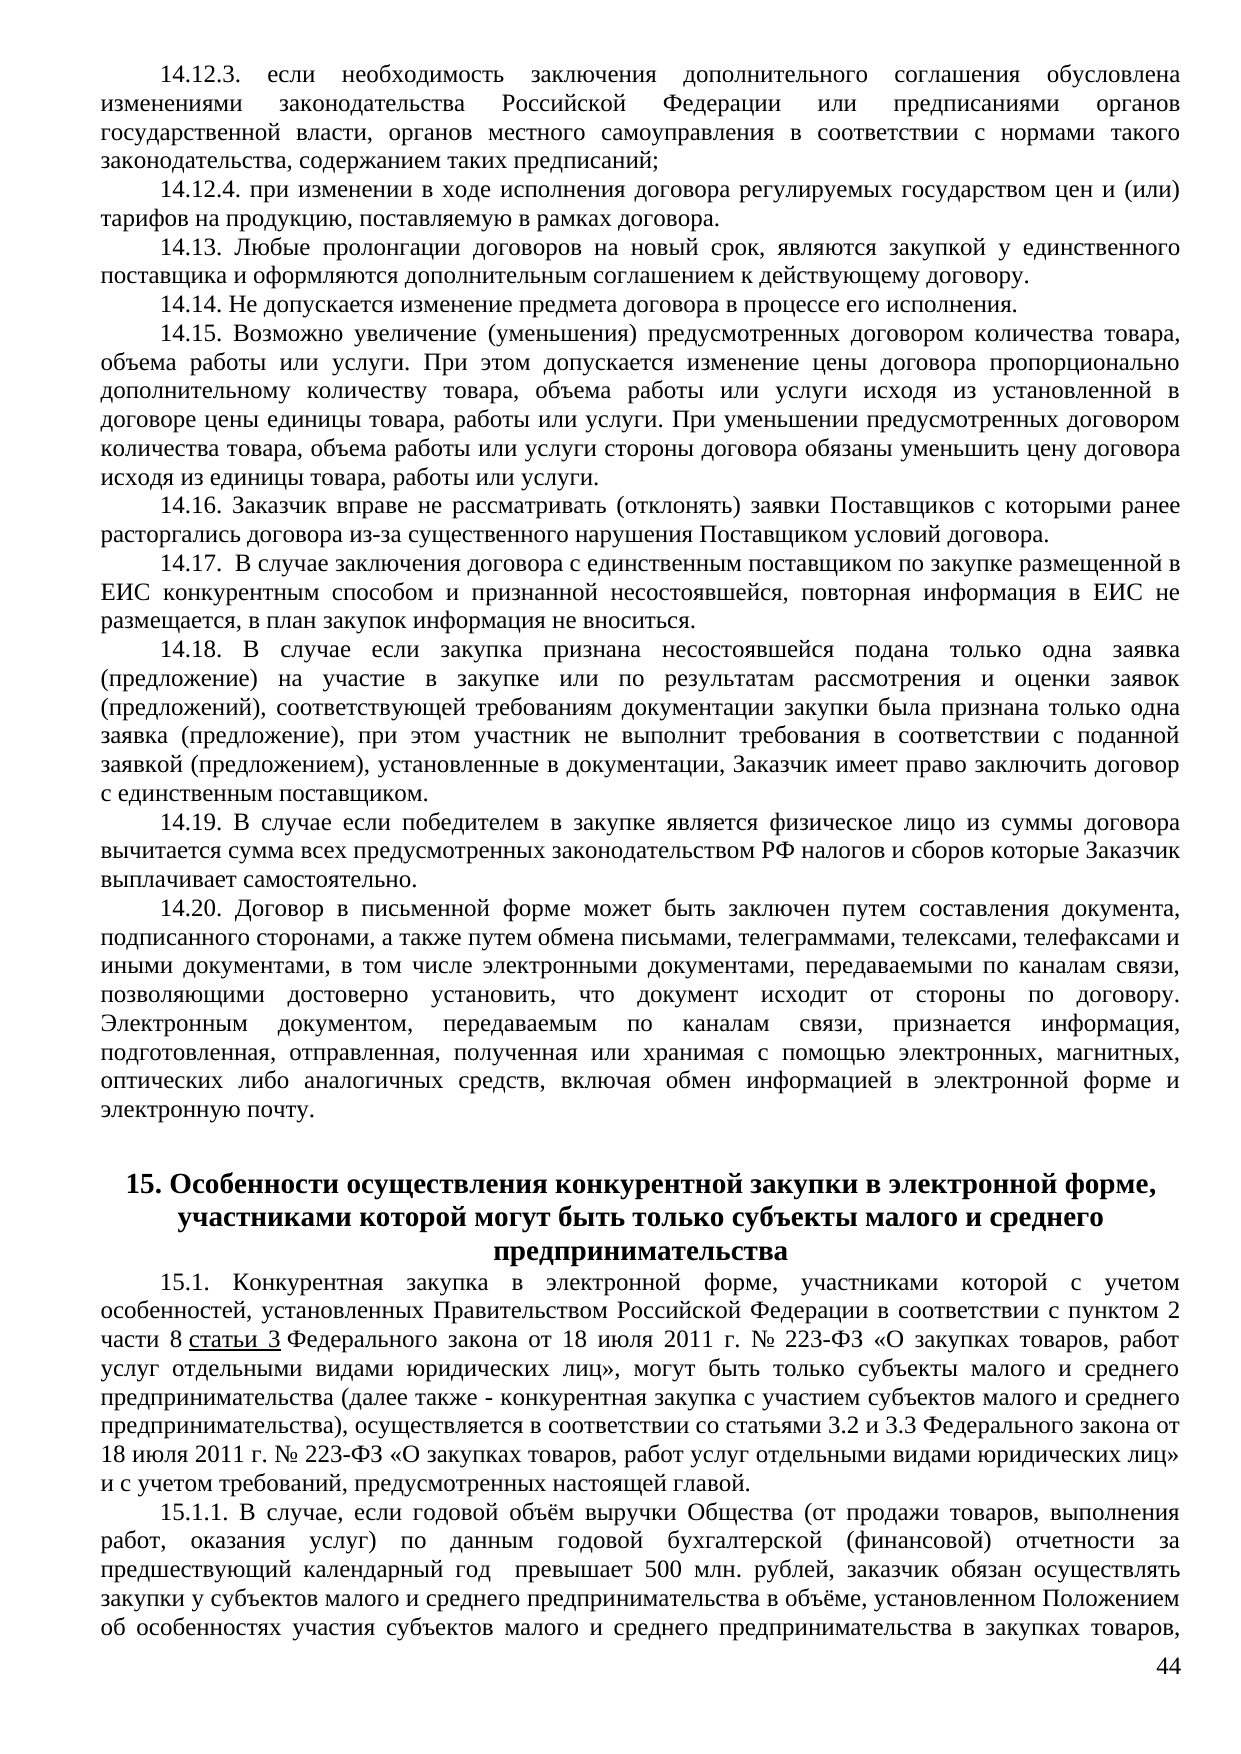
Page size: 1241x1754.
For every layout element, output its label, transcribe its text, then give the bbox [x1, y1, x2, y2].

text 14.16. Заказчик вправе не рассматривать (отклонять) заявки Поставщиков с которыми ранее расторгались договора из-за существенного нарушения Поставщиком условий договора. [100, 490, 1181, 548]
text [100, 1497, 1181, 1640]
text 14.18. В случае если закупка признана несостоявшейся подана только одна заявка (предложение) на участие в закупке или по результатам рассмотрения и оценки заявок (предложений), соответствующей требованиям документации закупки была признана только одна заявка (предложение), при этом участник не выполнит требования в соответствии с поданной заявкой (предложением), установленные в документации, Заказчик имеет право заключить договор с единственным поставщиком. [100, 634, 1181, 807]
text 14.14. Не допускается изменение предмета договора в процессе его исполнения. [100, 289, 1181, 318]
text 14.13. Любые пролонгации договоров на новый срок, являются закупкой у единственного поставщика и оформляются дополнительным соглашением к действующему договору. [100, 232, 1181, 289]
subtitle 15. Особенности осуществления конкурентной закупки в электронной форме, участниками которой могут быть только субъекты малого и среднего предпринимательства [100, 1166, 1181, 1267]
text 14.20. Договор в письменной форме может быть заключен путем составления документа, подписанного сторонами, а также путем обмена письмами, телеграммами, телексами, телефаксами и иными документами, в том числе электронными документами, передаваемыми по каналам связи, позволяющими достоверно установить, что документ исходит от стороны по договору. Электронным документом, передаваемым по каналам связи, признается информация, подготовленная, отправленная, полученная или хранимая с помощью электронных, магнитных, оптических либо аналогичных средств, включая обмен информацией в электронной форме и электронную почту. [100, 893, 1181, 1123]
text 14.12.3. если необходимость заключения дополнительного соглашения обусловлена изменениями законодательства Российской Федерации или предписаниями органов государственной власти, органов местного самоуправления в соответствии с нормами такого законодательства, содержанием таких предписаний; [100, 59, 1181, 174]
text 14.17. В случае заключения договора с единственным поставщиком по закупке размещенной в ЕИС конкурентным способом и признанной несостоявшейся, повторная информация в ЕИС не размещается, в план закупок информация не вноситься. [100, 548, 1181, 634]
text 14.15. Возможно увеличение (уменьшения) предусмотренных договором количества товара, объема работы или услуги. При этом допускается изменение цены договора пропорционально дополнительному количеству товара, объема работы или услуги исходя из установленной в договоре цены единицы товара, работы или услуги. При уменьшении предусмотренных договором количества товара, объема работы или услуги стороны договора обязаны уменьшить цену договора исходя из единицы товара, работы или услуги. [100, 318, 1181, 490]
text 15.1. Конкурентная закупка в электронной форме, участниками которой с учетом особенностей, установленных Правительством Российской Федерации в соответствии с пунктом 2 части 8 статьи 3 Федерального закона от 18 июля 2011 г. № 223-ФЗ «О закупках товаров, работ услуг отдельными видами юридических лиц», могут быть только субъекты малого и среднего предпринимательства (далее также - конкурентная закупка с участием субъектов малого и среднего предпринимательства), осуществляется в соответствии со статьями 3.2 и 3.3 Федерального закона от 18 июля 2011 г. № 223-ФЗ «О закупках товаров, работ услуг отдельными видами юридических лиц» и с учетом требований, предусмотренных настоящей главой. [100, 1267, 1181, 1497]
text 14.12.4. при изменении в ходе исполнения договора регулируемых государством цен и (или) тарифов на продукцию, поставляемую в рамках договора. [100, 174, 1181, 232]
text 14.19. В случае если победителем в закупке является физическое лицо из суммы договора вычитается сумма всех предусмотренных законодательством РФ налогов и сборов которые Заказчик выплачивает самостоятельно. [100, 807, 1181, 893]
